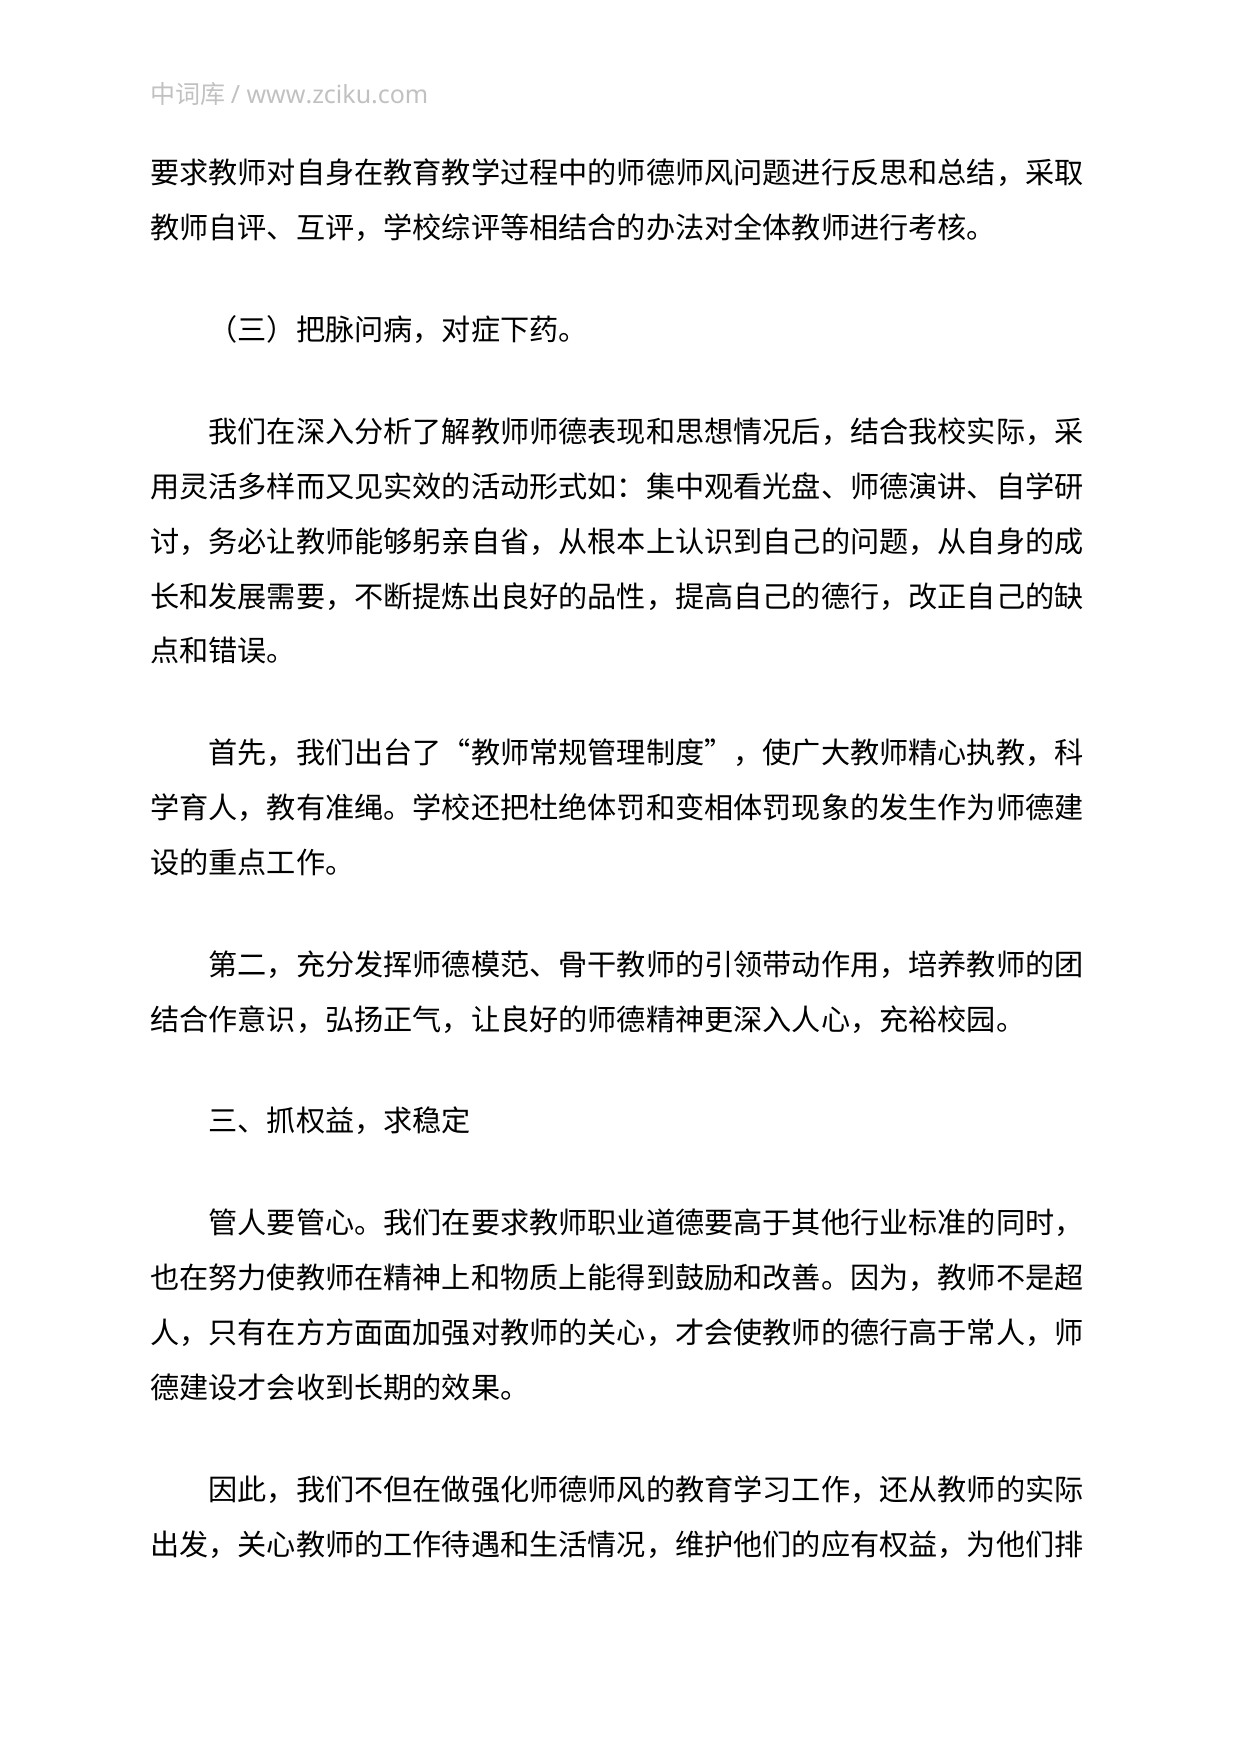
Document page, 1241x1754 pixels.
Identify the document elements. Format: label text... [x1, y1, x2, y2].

text 三、抓权益，求稳定 [150, 1098, 1090, 1140]
text 首先，我们出台了“教师常规管理制度”，使广大教师精心执教，科学育人，教有准绳。学校还把杜绝体罚和变相体罚现象的发生作为师德建设的重点工作。 [150, 730, 1090, 882]
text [150, 150, 1090, 247]
text 管人要管心。我们在要求教师职业道德要高于其他行业标准的同时，也在努力使教师在精神上和物质上能得到鼓励和改善。因为，教师不是超人，只有在方方面面加强对教师的关心，才会使教师的德行高于常人，师德建设才会收到长期的效果。 [150, 1200, 1090, 1407]
text （三）把脉问病，对症下药。 [150, 307, 1090, 349]
text 第二，充分发挥师德模范、骨干教师的引领带动作用，培养教师的团结合作意识，弘扬正气，让良好的师德精神更深入人心，充裕校园。 [150, 941, 1090, 1038]
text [150, 1466, 1090, 1563]
text 我们在深入分析了解教师师德表现和思想情况后，结合我校实际，采用灵活多样而又见实效的活动形式如：集中观看光盘、师德演讲、自学研讨，务必让教师能够躬亲自省，从根本上认识到自己的问题，从自身的成长和发展需要，不断提炼出良好的品性，提高自己的德行，改正自己的缺点和错误。 [150, 408, 1090, 670]
